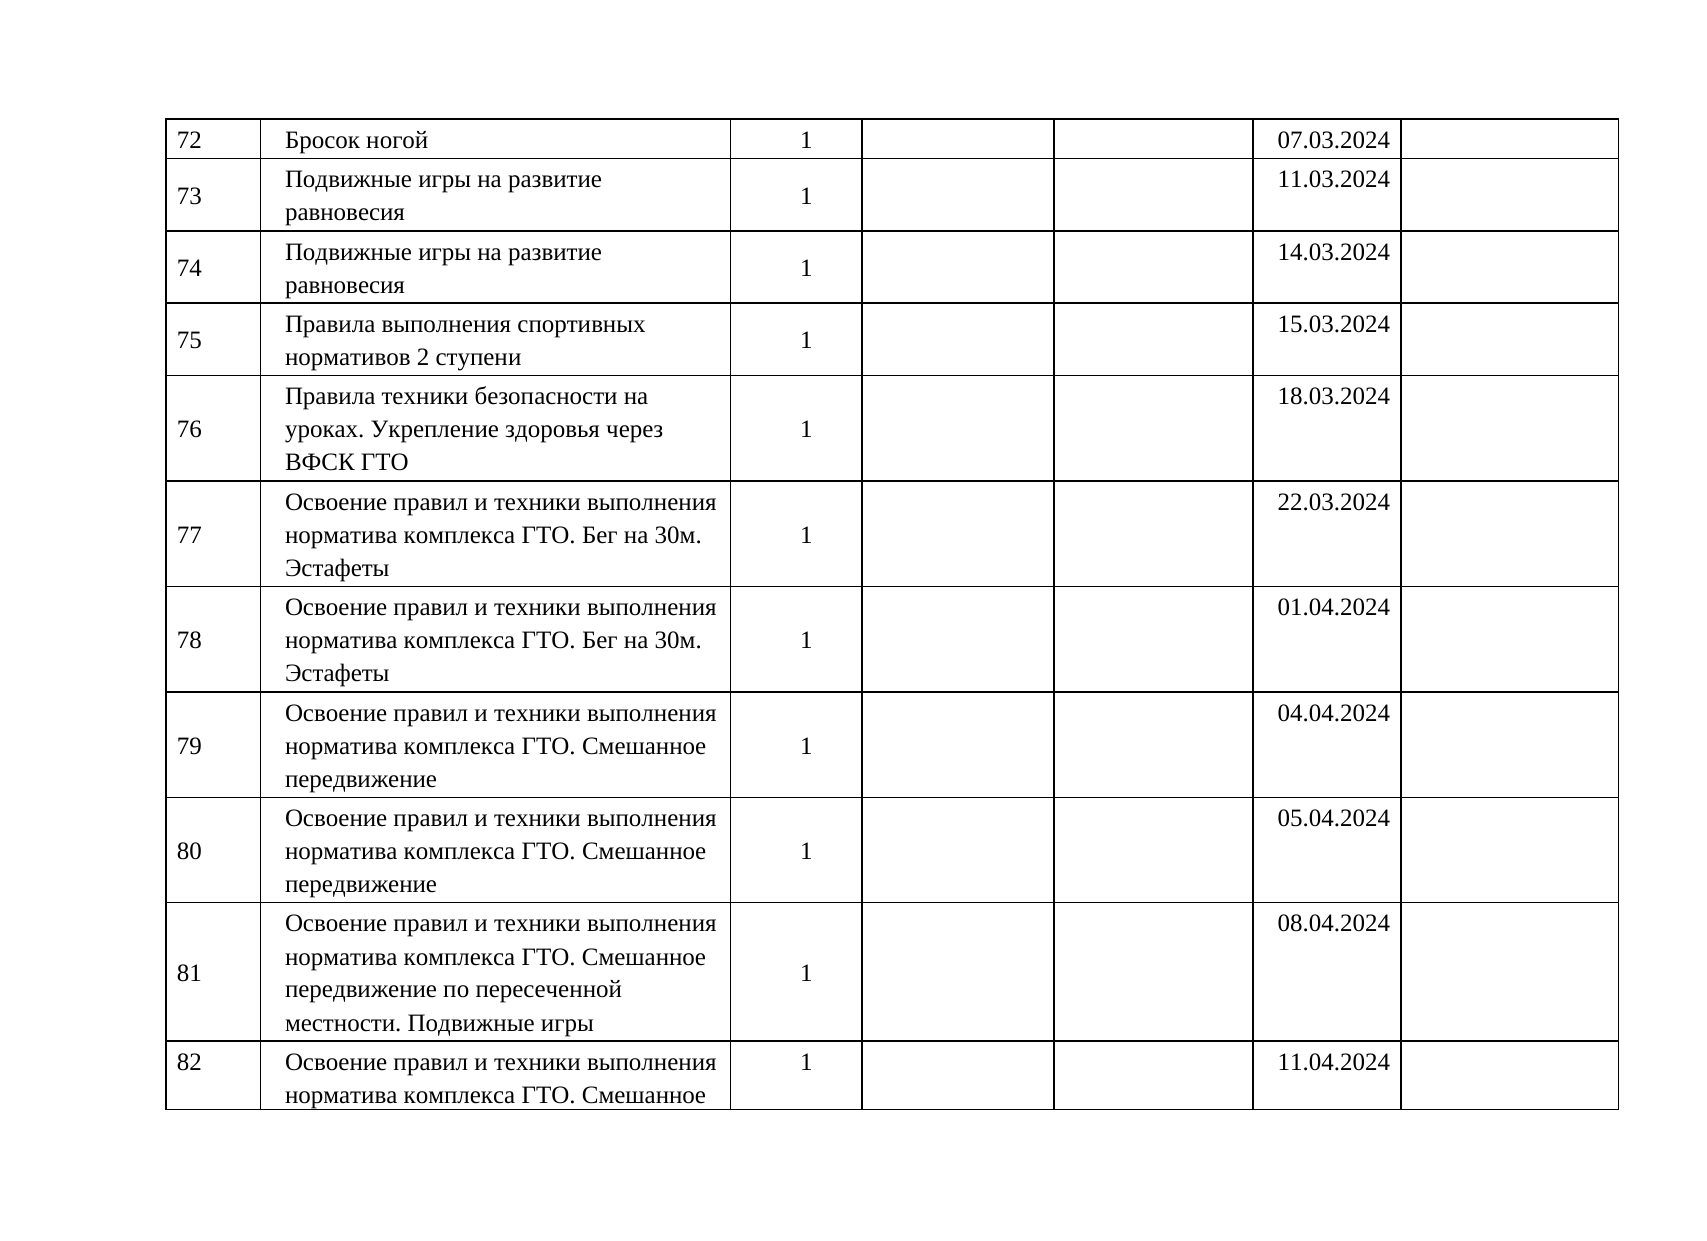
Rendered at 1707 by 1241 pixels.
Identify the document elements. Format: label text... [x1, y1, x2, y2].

table_cell [1055, 903, 1252, 1040]
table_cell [261, 1042, 730, 1109]
table_cell 07.03.2024 [1254, 120, 1400, 157]
table_cell 1 [731, 587, 861, 691]
table_cell 14.03.2024 [1254, 232, 1400, 302]
table_cell 76 [167, 376, 260, 480]
table_cell 1 [731, 693, 861, 796]
table_cell Подвижные игры на развитие равновесия [261, 159, 730, 230]
table_cell 78 [167, 587, 260, 691]
table_cell [1402, 376, 1618, 480]
table_cell [1402, 232, 1618, 302]
table_cell [1402, 587, 1618, 691]
table_cell [1055, 587, 1252, 691]
table_cell [1055, 1042, 1252, 1109]
table_cell [1055, 159, 1252, 230]
table_cell [863, 376, 1053, 480]
table_cell Правила выполнения спортивных нормативов 2 ступени [261, 304, 730, 375]
table_cell 72 [167, 120, 260, 157]
table_cell [863, 304, 1053, 375]
table_cell [863, 587, 1053, 691]
table_cell [1055, 304, 1252, 375]
table_cell 01.04.2024 [1254, 587, 1400, 691]
table_cell [1402, 693, 1618, 796]
table_cell [1402, 120, 1618, 157]
table_cell 81 [167, 903, 260, 1040]
table_cell 79 [167, 693, 260, 796]
table_cell 11.04.2024 [1254, 1042, 1400, 1109]
table_cell [863, 798, 1053, 902]
table_cell [863, 482, 1053, 586]
table_cell 77 [167, 482, 260, 586]
table_cell Освоение правил и техники выполнения норматива комплекса ГТО. Бег на 30м. Эстафеты [261, 482, 730, 586]
table_cell 15.03.2024 [1254, 304, 1400, 375]
table_cell 74 [167, 232, 260, 302]
table_cell 22.03.2024 [1254, 482, 1400, 586]
table_cell 1 [731, 159, 861, 230]
table_cell [1055, 482, 1252, 586]
table_cell 73 [167, 159, 260, 230]
table_cell 1 [731, 232, 861, 302]
table_cell 1 [731, 120, 861, 157]
table_cell Подвижные игры на развитие равновесия [261, 232, 730, 302]
table_cell 82 [167, 1042, 260, 1109]
table_cell [1402, 1042, 1618, 1109]
table_cell 1 [731, 304, 861, 375]
table_cell [1055, 798, 1252, 902]
table_cell Освоение правил и техники выполнения норматива комплекса ГТО. Бег на 30м. Эстафеты [261, 587, 730, 691]
table_cell 18.03.2024 [1254, 376, 1400, 480]
table_cell 1 [731, 1042, 861, 1109]
table_cell 75 [167, 304, 260, 375]
table_cell Освоение правил и техники выполнения норматива комплекса ГТО. Смешанное передвижение [261, 693, 730, 796]
table_cell Освоение правил и техники выполнения норматива комплекса ГТО. Смешанное передвижение [261, 798, 730, 902]
table_cell 11.03.2024 [1254, 159, 1400, 230]
table_cell [1055, 120, 1252, 157]
table_cell 1 [731, 376, 861, 480]
table_cell [863, 903, 1053, 1040]
table_cell [863, 120, 1053, 157]
table_cell [1402, 798, 1618, 902]
table_cell 1 [731, 482, 861, 586]
table_cell [863, 1042, 1053, 1109]
table_cell 1 [731, 903, 861, 1040]
table_cell [1402, 304, 1618, 375]
table_cell [1402, 903, 1618, 1040]
table_cell [863, 159, 1053, 230]
table_cell [1055, 232, 1252, 302]
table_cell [261, 903, 730, 1040]
table_cell 1 [731, 798, 861, 902]
table_cell Бросок ногой [261, 120, 730, 157]
table_cell [1402, 159, 1618, 230]
table_cell [1055, 693, 1252, 796]
table_cell Правила техники безопасности на уроках. Укрепление здоровья через ВФСК ГТО [261, 376, 730, 480]
table_cell [1055, 376, 1252, 480]
table_cell [863, 232, 1053, 302]
table_cell 04.04.2024 [1254, 693, 1400, 796]
table_cell 05.04.2024 [1254, 798, 1400, 902]
table_cell 08.04.2024 [1254, 903, 1400, 1040]
table_cell [863, 693, 1053, 796]
table_cell [1402, 482, 1618, 586]
table_cell 80 [167, 798, 260, 902]
